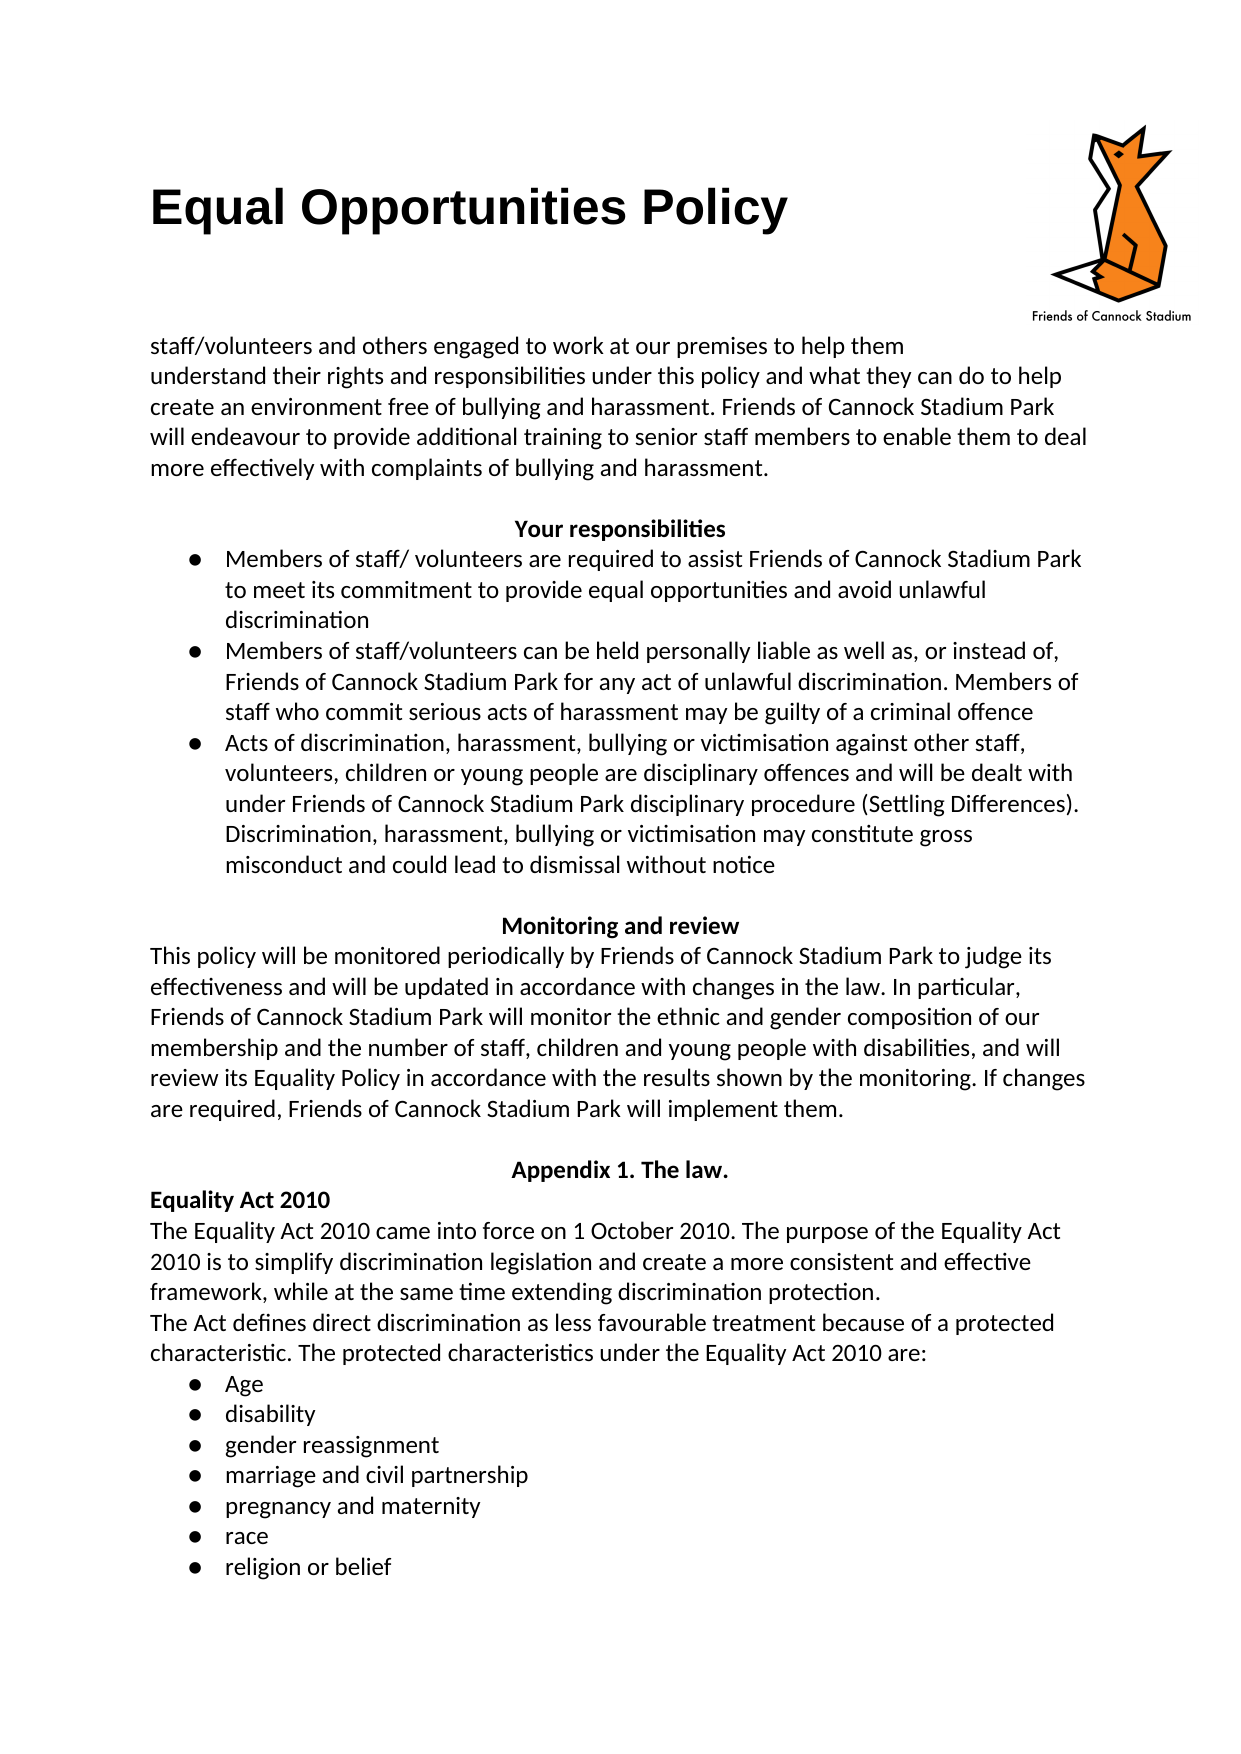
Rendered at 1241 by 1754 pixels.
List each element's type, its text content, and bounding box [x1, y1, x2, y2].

list religion or belief [187, 1551, 1090, 1581]
text Equality Act 2010 [150, 1184, 1090, 1215]
list marriage and civil partnership [187, 1459, 1090, 1490]
text characteristic. The protected characteristics under the Equality Act 2010 are: [150, 1337, 1090, 1368]
list Members of staff/ volunteers are required to assist Friends of Cannock Stadium Park to meet its commitment to provide equal opportunities and avoid unlawful discrimination [187, 544, 1090, 635]
picture [1025, 120, 1199, 325]
text Monitoring and review [150, 910, 1090, 940]
list gender reassignment [187, 1429, 1090, 1459]
text The Act defines direct discrimination as less favourable treatment because of a protected [150, 1307, 1090, 1337]
text effectiveness and will be updated in accordance with changes in the law. In particular, Friends of Cannock Stadium Park will monitor the ethnic and gender composition of our membership and the number of staff, children and young people with disabilities, and will review its Equality Policy in accordance with the results shown by the monitoring. If changes are required, Friends of Cannock Stadium Park will implement them. [150, 971, 1090, 1123]
list Members of staff/volunteers can be held personally liable as well as, or instead of, Friends of Cannock Stadium Park for any act of unlawful discrimination. Members of staff who commit serious acts of harassment may be guilty of a criminal offence [187, 635, 1090, 727]
text staff/volunteers and others engaged to work at our premises to help them understand their rights and responsibilities under this policy and what they can do to help create an environment free of bullying and harassment. Friends of Cannock Stadium Park will endeavour to provide additional training to senior staff members to enable them to deal more effectively with complaints of bullying and harassment. [150, 330, 1090, 483]
list Age [187, 1368, 1090, 1398]
list pregnancy and maternity [187, 1490, 1090, 1520]
list race [187, 1520, 1090, 1551]
text The Equality Act 2010 came into force on 1 October 2010. The purpose of the Equality Act 2010 is to simplify discrimination legislation and create a more consistent and effective framework, while at the same time extending discrimination protection. [150, 1215, 1090, 1307]
text Your responsibilities [150, 513, 1090, 544]
text Appendix 1. The law. [150, 1154, 1090, 1184]
list Acts of discrimination, harassment, bullying or victimisation against other staff, volunteers, children or young people are disciplinary offences and will be dealt with under Friends of Cannock Stadium Park disciplinary procedure (Settling Differences). Discrimination, harassment, bullying or victimisation may constitute gross misconduct and could lead to dismissal without notice [187, 727, 1090, 879]
list disability [187, 1398, 1090, 1429]
text This policy will be monitored periodically by Friends of Cannock Stadium Park to judge its [150, 940, 1090, 971]
